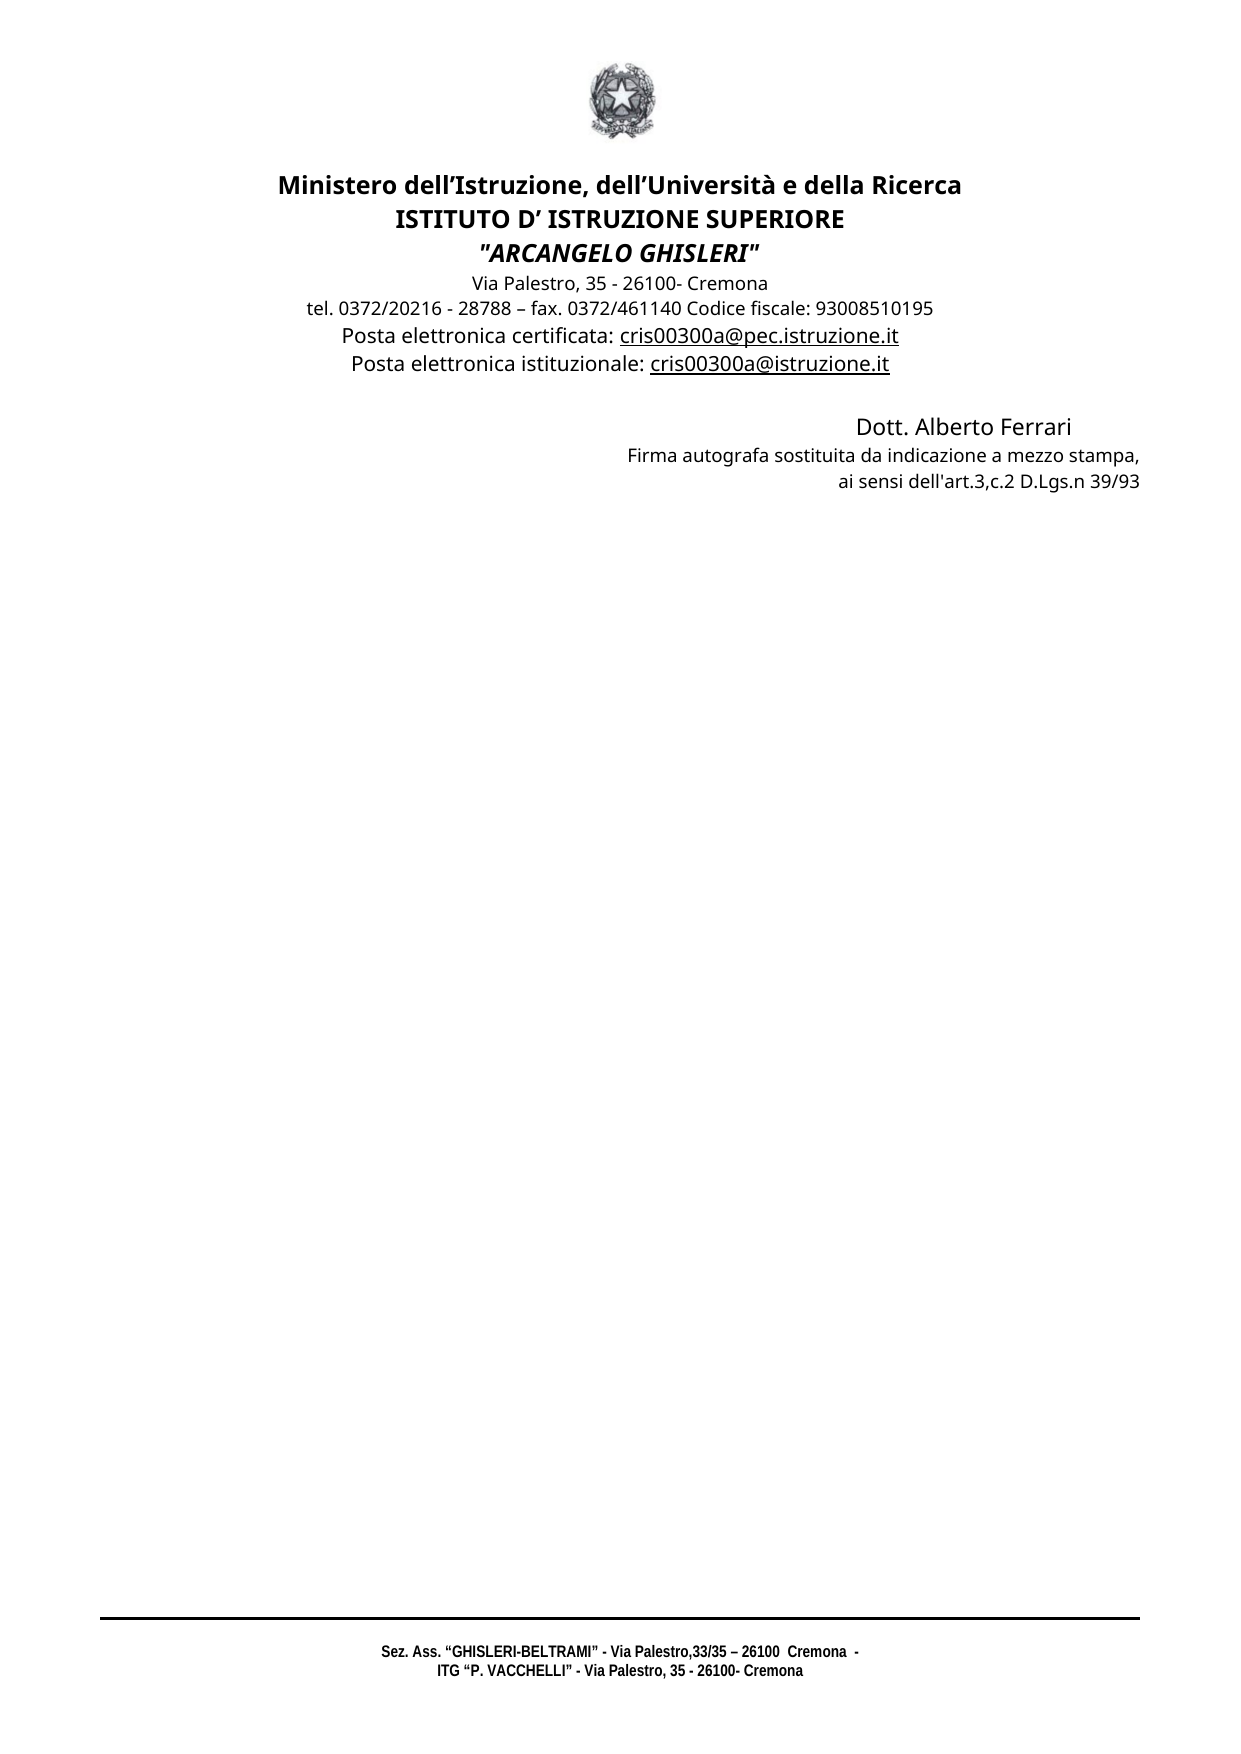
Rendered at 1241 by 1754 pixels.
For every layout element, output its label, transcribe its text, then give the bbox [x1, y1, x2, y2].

text Firma autografa sostituita da indicazione a mezzo stampa, [100, 442, 1140, 468]
text Dott. Alberto Ferrari [690, 411, 1140, 442]
text ai sensi dell'art.3,c.2 D.Lgs.n 39/93 [100, 468, 1140, 493]
